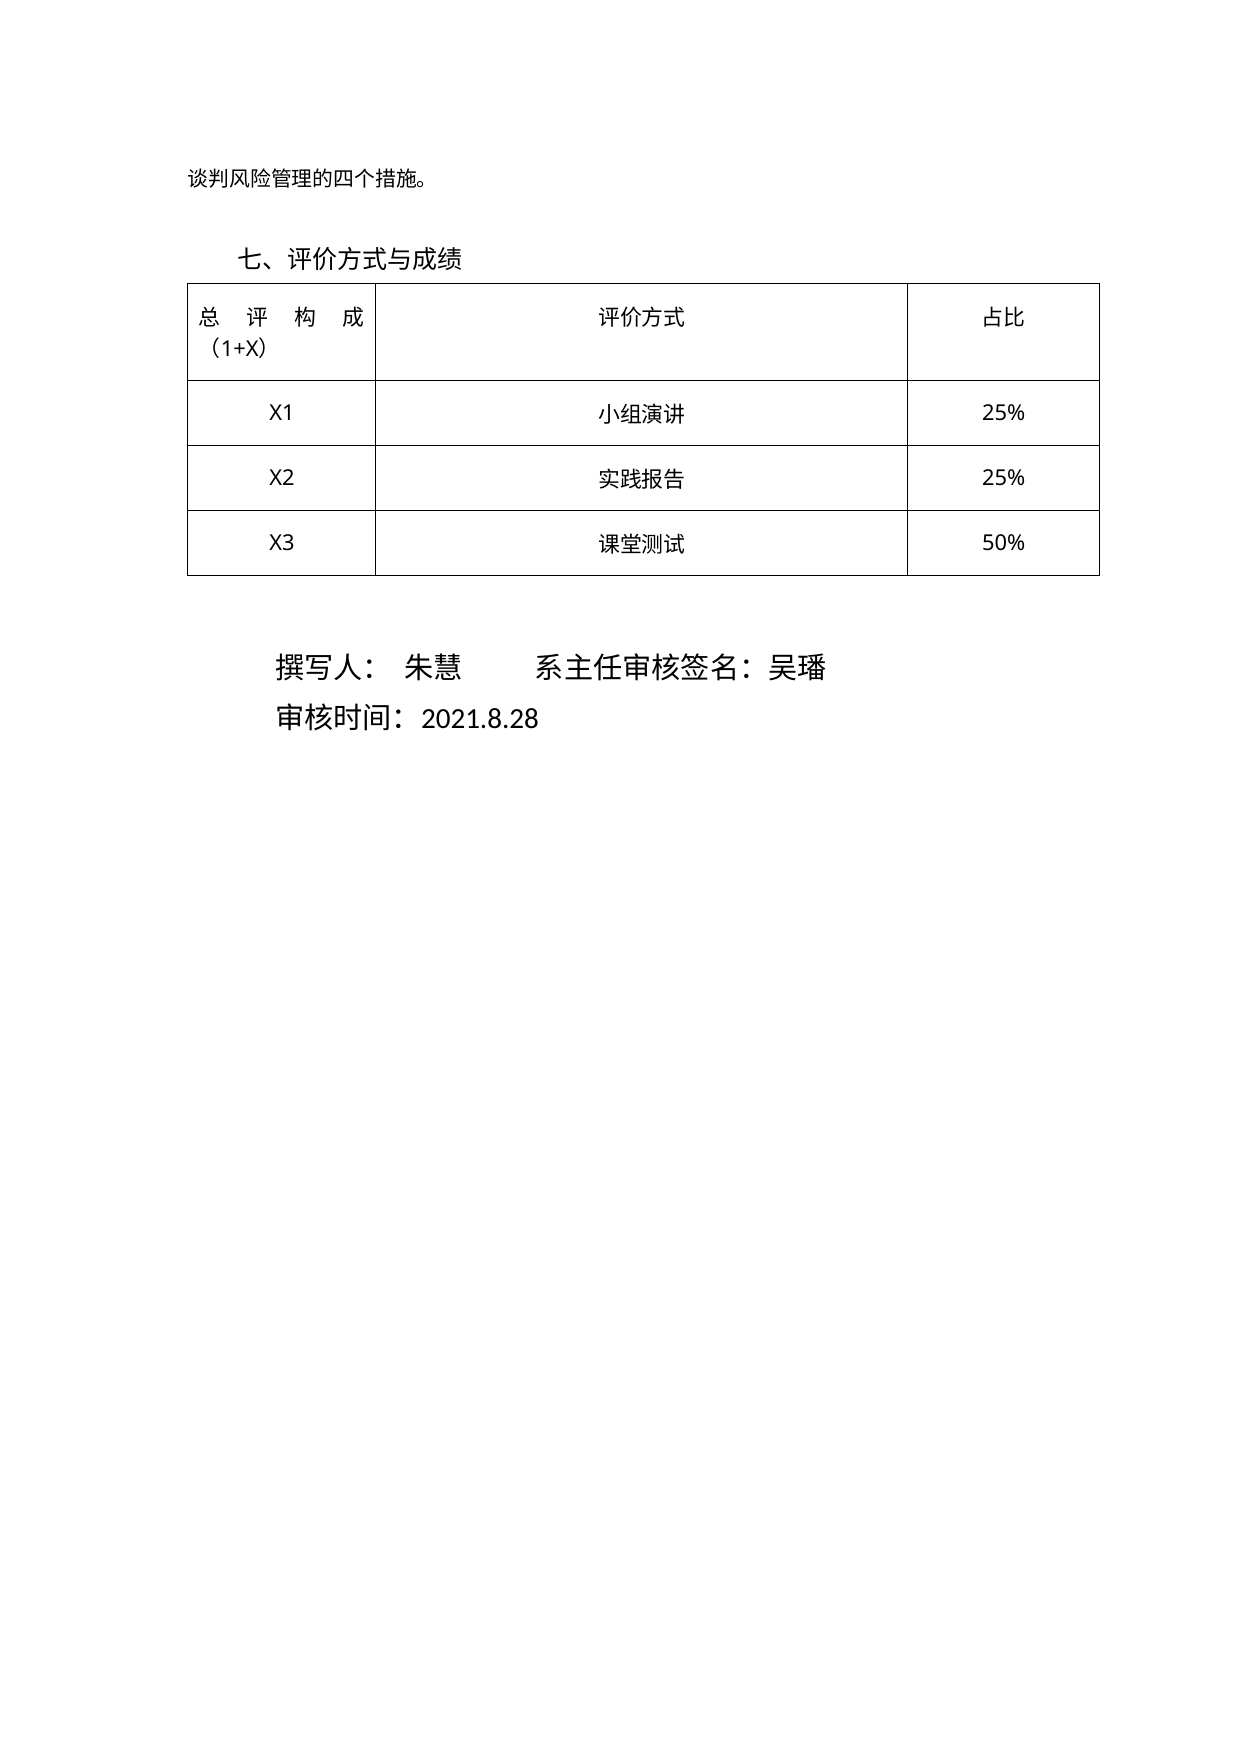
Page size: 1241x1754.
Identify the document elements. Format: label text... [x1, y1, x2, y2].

table_cell 25% [908, 446, 1099, 510]
table_cell X3 [188, 511, 375, 575]
table_cell X2 [188, 446, 375, 510]
table_cell 实践报告 [376, 446, 907, 510]
text 七、评价方式与成绩 [187, 239, 790, 275]
table_cell 课堂测试 [376, 511, 907, 575]
table_cell 50% [908, 511, 1099, 575]
table_header 评价方式 [376, 284, 907, 379]
text 撰写人： 朱慧 系主任审核签名：吴璠 [187, 644, 1053, 687]
table_header 占比 [908, 284, 1099, 379]
table_cell 25% [908, 381, 1099, 445]
table_cell 小组演讲 [376, 381, 907, 445]
text 审核时间：2021.8.28 [187, 695, 1053, 737]
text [187, 162, 1053, 192]
table_header 总评构成（1+X） [188, 284, 375, 379]
table_cell X1 [188, 381, 375, 445]
